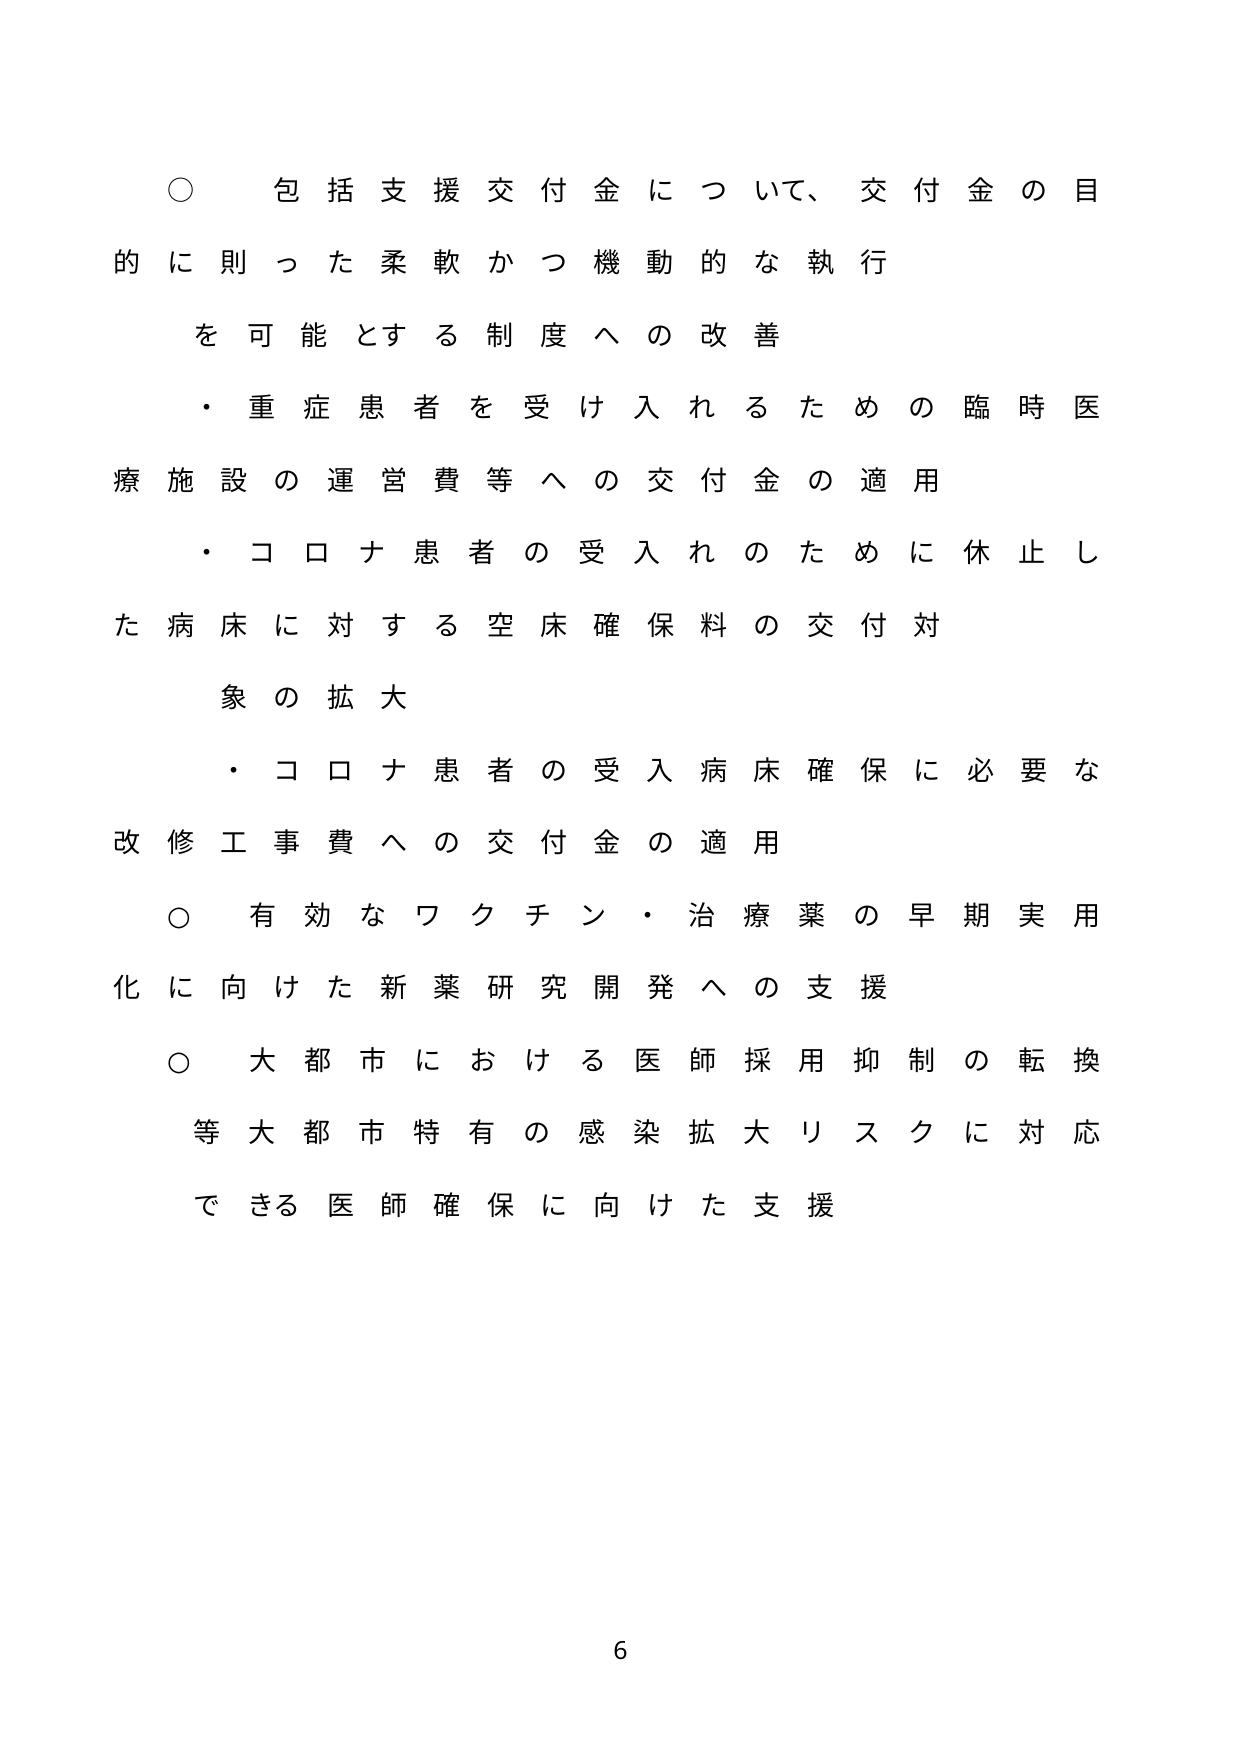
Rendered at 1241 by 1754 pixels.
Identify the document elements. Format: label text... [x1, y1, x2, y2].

text ○ 包括支援交付金について、交付金の目的に則った柔軟かつ機動的な執行 [113, 152, 1127, 297]
text ○ 大都市における医師採用抑制の転換等大都市特有の感染拡大リスクに対応できる医師確保に向けた支援 [142, 1022, 1127, 1239]
text を可能とする制度への改善 [113, 297, 1127, 369]
text ○ 有効なワクチン・治療薬の早期実用化に向けた新薬研究開発への支援 [113, 877, 1127, 1022]
text 象の拡大 [113, 659, 1127, 732]
text ・重症患者を受け入れるための臨時医療施設の運営費等への交付金の適用 [113, 369, 1127, 514]
text ・コロナ患者の受入病床確保に必要な改修工事費への交付金の適用 [113, 732, 1127, 877]
text ・コロナ患者の受入れのために休止した病床に対する空床確保料の交付対 [113, 514, 1127, 659]
